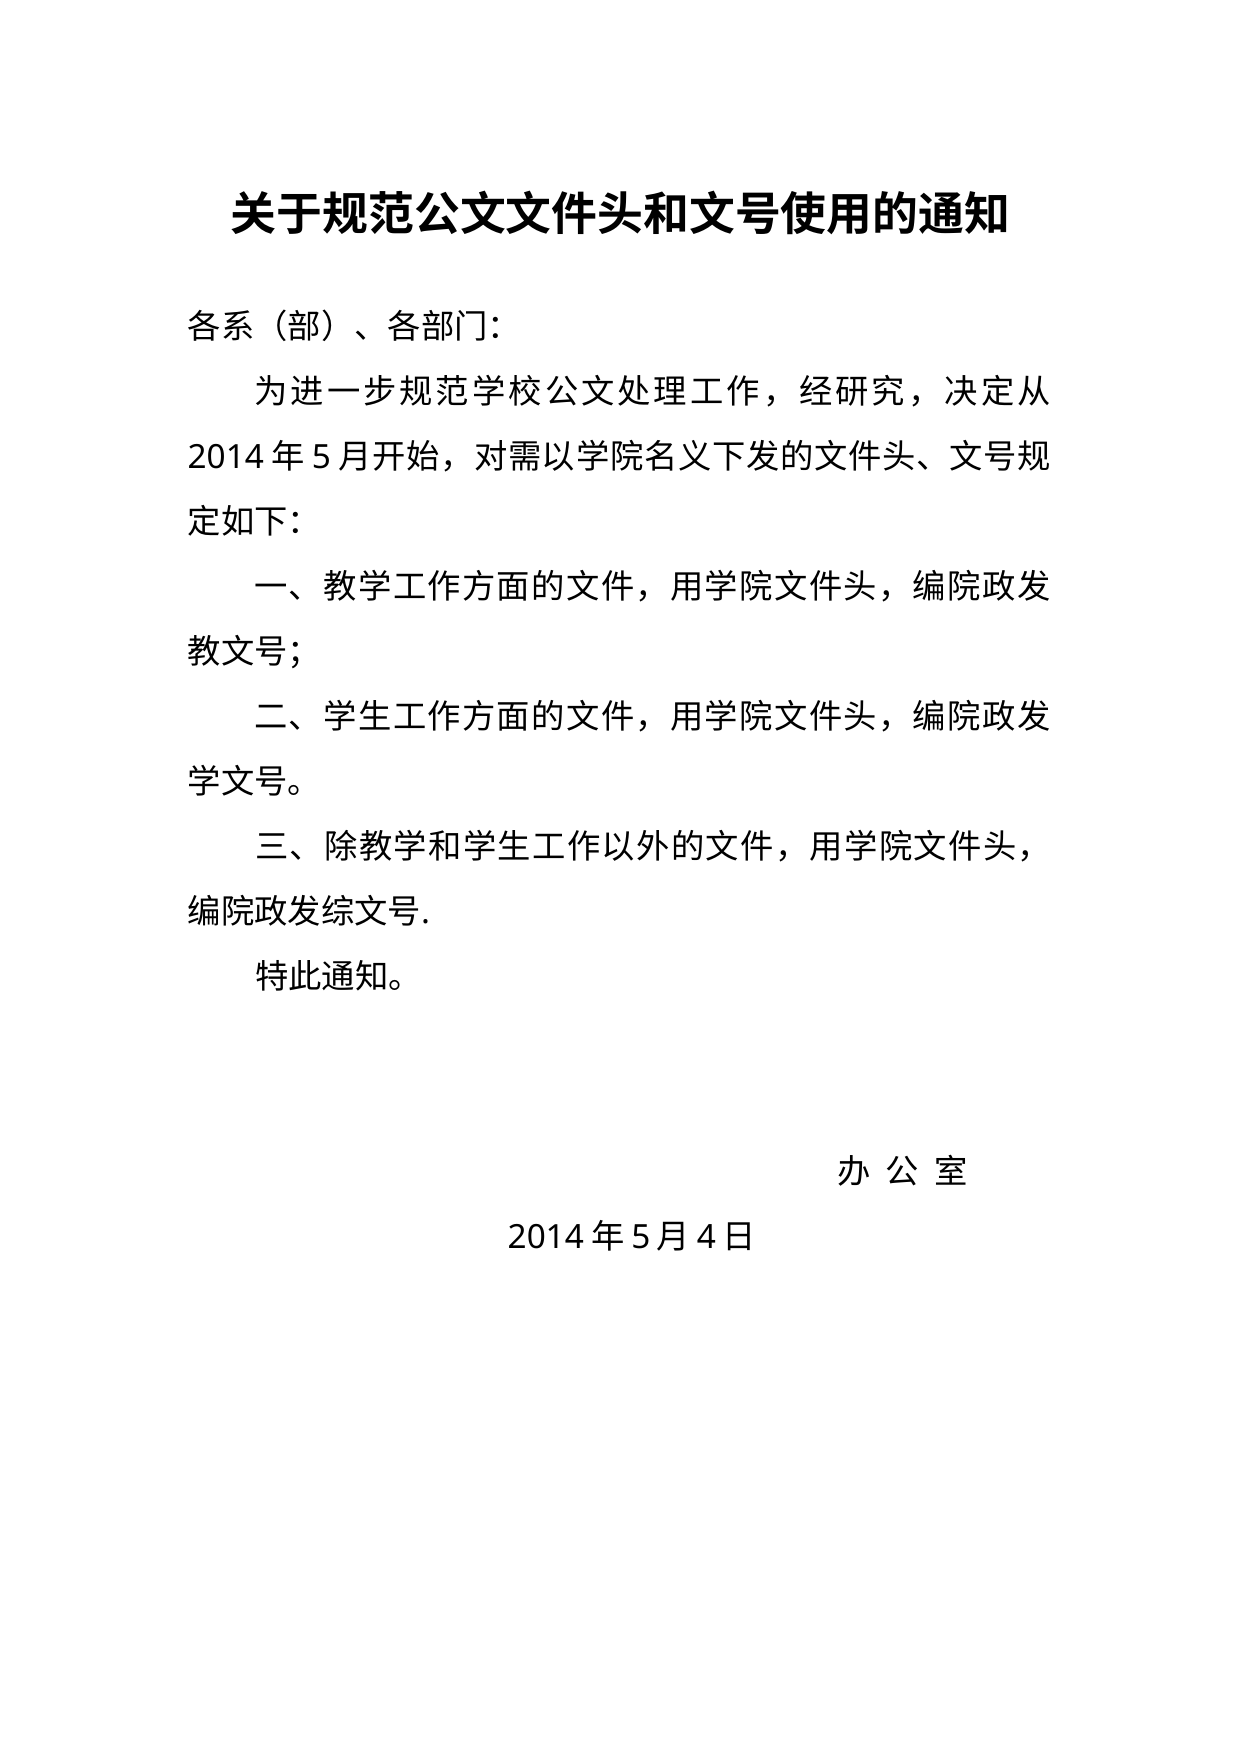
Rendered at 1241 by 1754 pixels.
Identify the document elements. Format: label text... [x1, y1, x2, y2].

text 一、教学工作方面的文件，用学院文件头，编院政发教文号； [187, 552, 1053, 682]
text 为进一步规范学校公文处理工作，经研究，决定从2014年5月开始，对需以学院名义下发的文件头、文号规定如下： [187, 357, 1053, 552]
text 关于规范公文文件头和文号使用的通知 [187, 162, 1053, 259]
text 二、学生工作方面的文件，用学院文件头，编院政发学文号。 [187, 682, 1053, 812]
text 特此通知。 [187, 942, 1053, 1007]
text 办 公 室 [187, 1137, 1053, 1202]
text 三、除教学和学生工作以外的文件，用学院文件头，编院政发综文号. [187, 812, 1053, 942]
text 2014年5月4日 [187, 1202, 1053, 1267]
text 各系（部）、各部门： [187, 292, 1053, 357]
